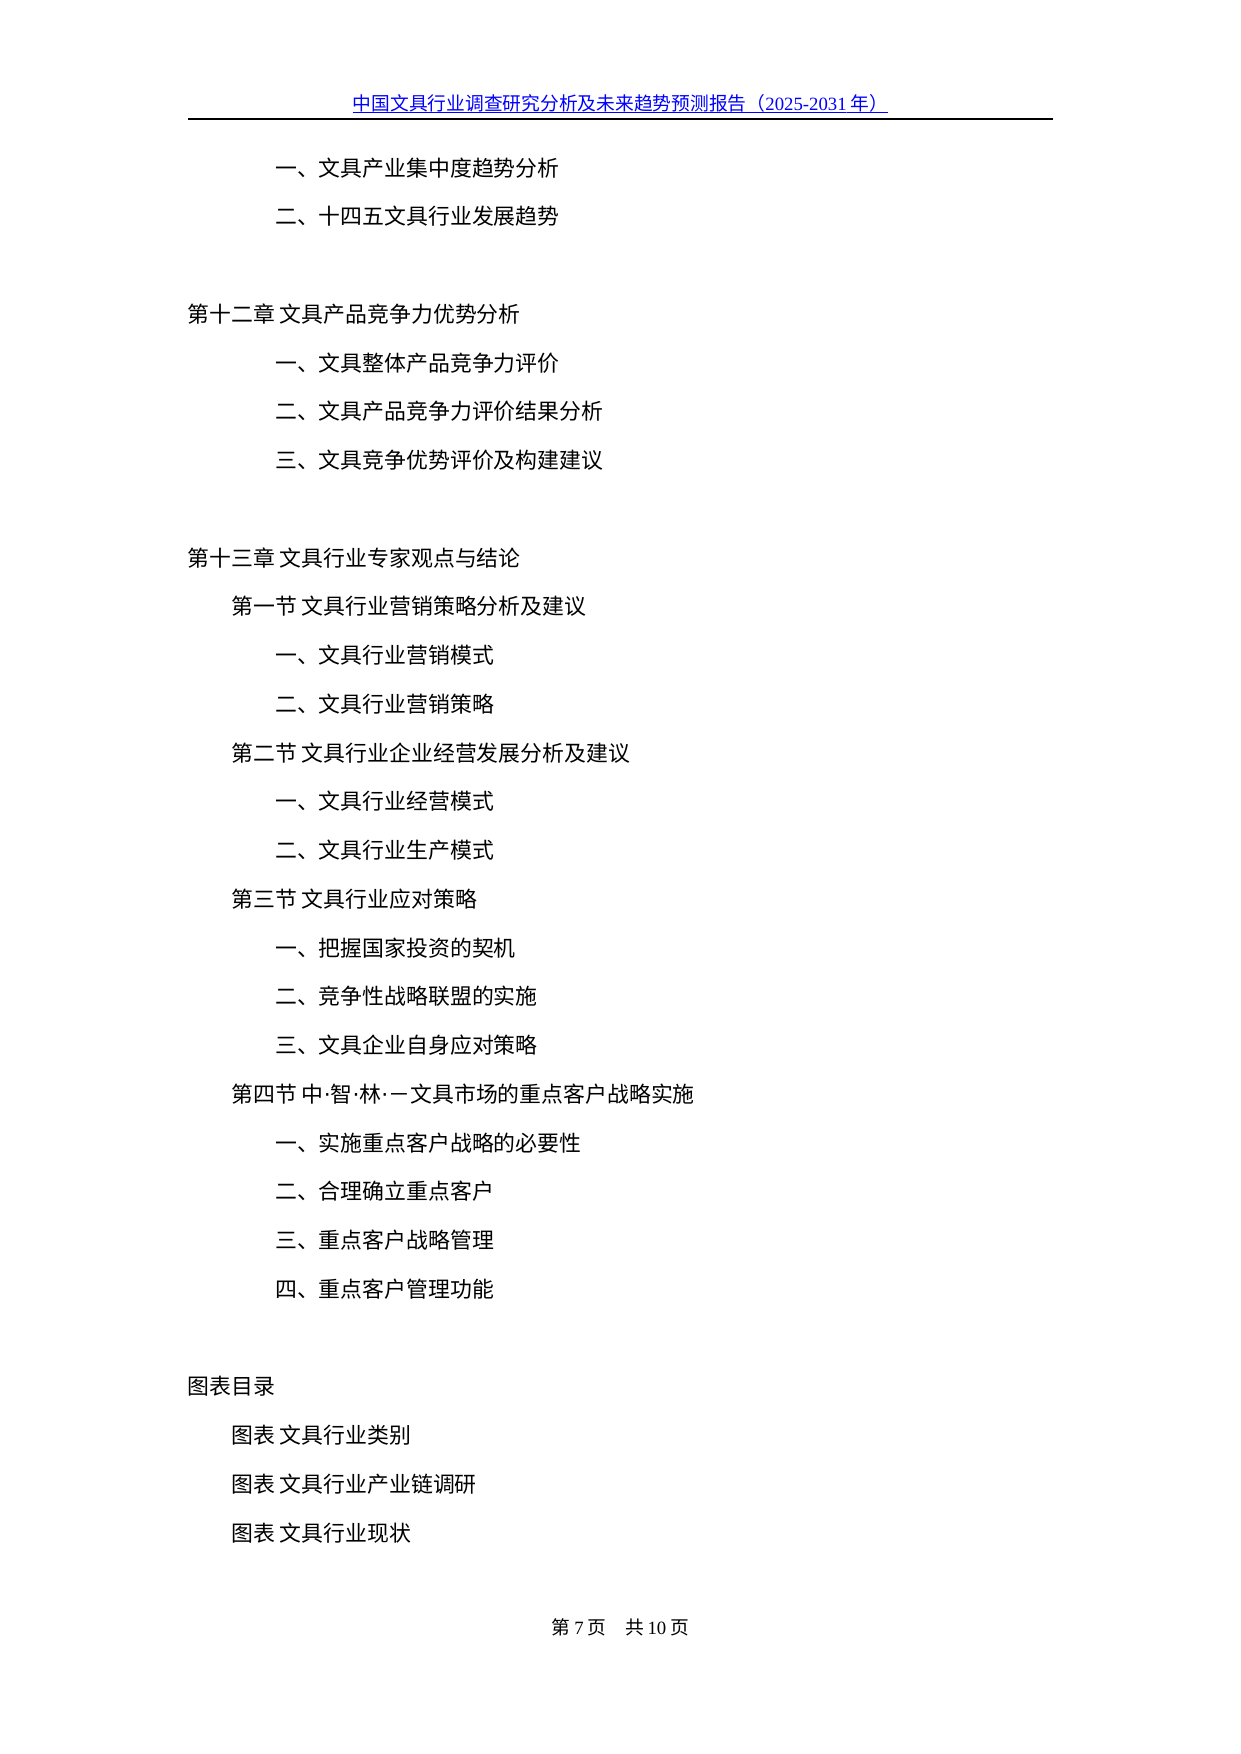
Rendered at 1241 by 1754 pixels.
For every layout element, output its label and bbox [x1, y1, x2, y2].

text [187, 150, 1053, 1548]
